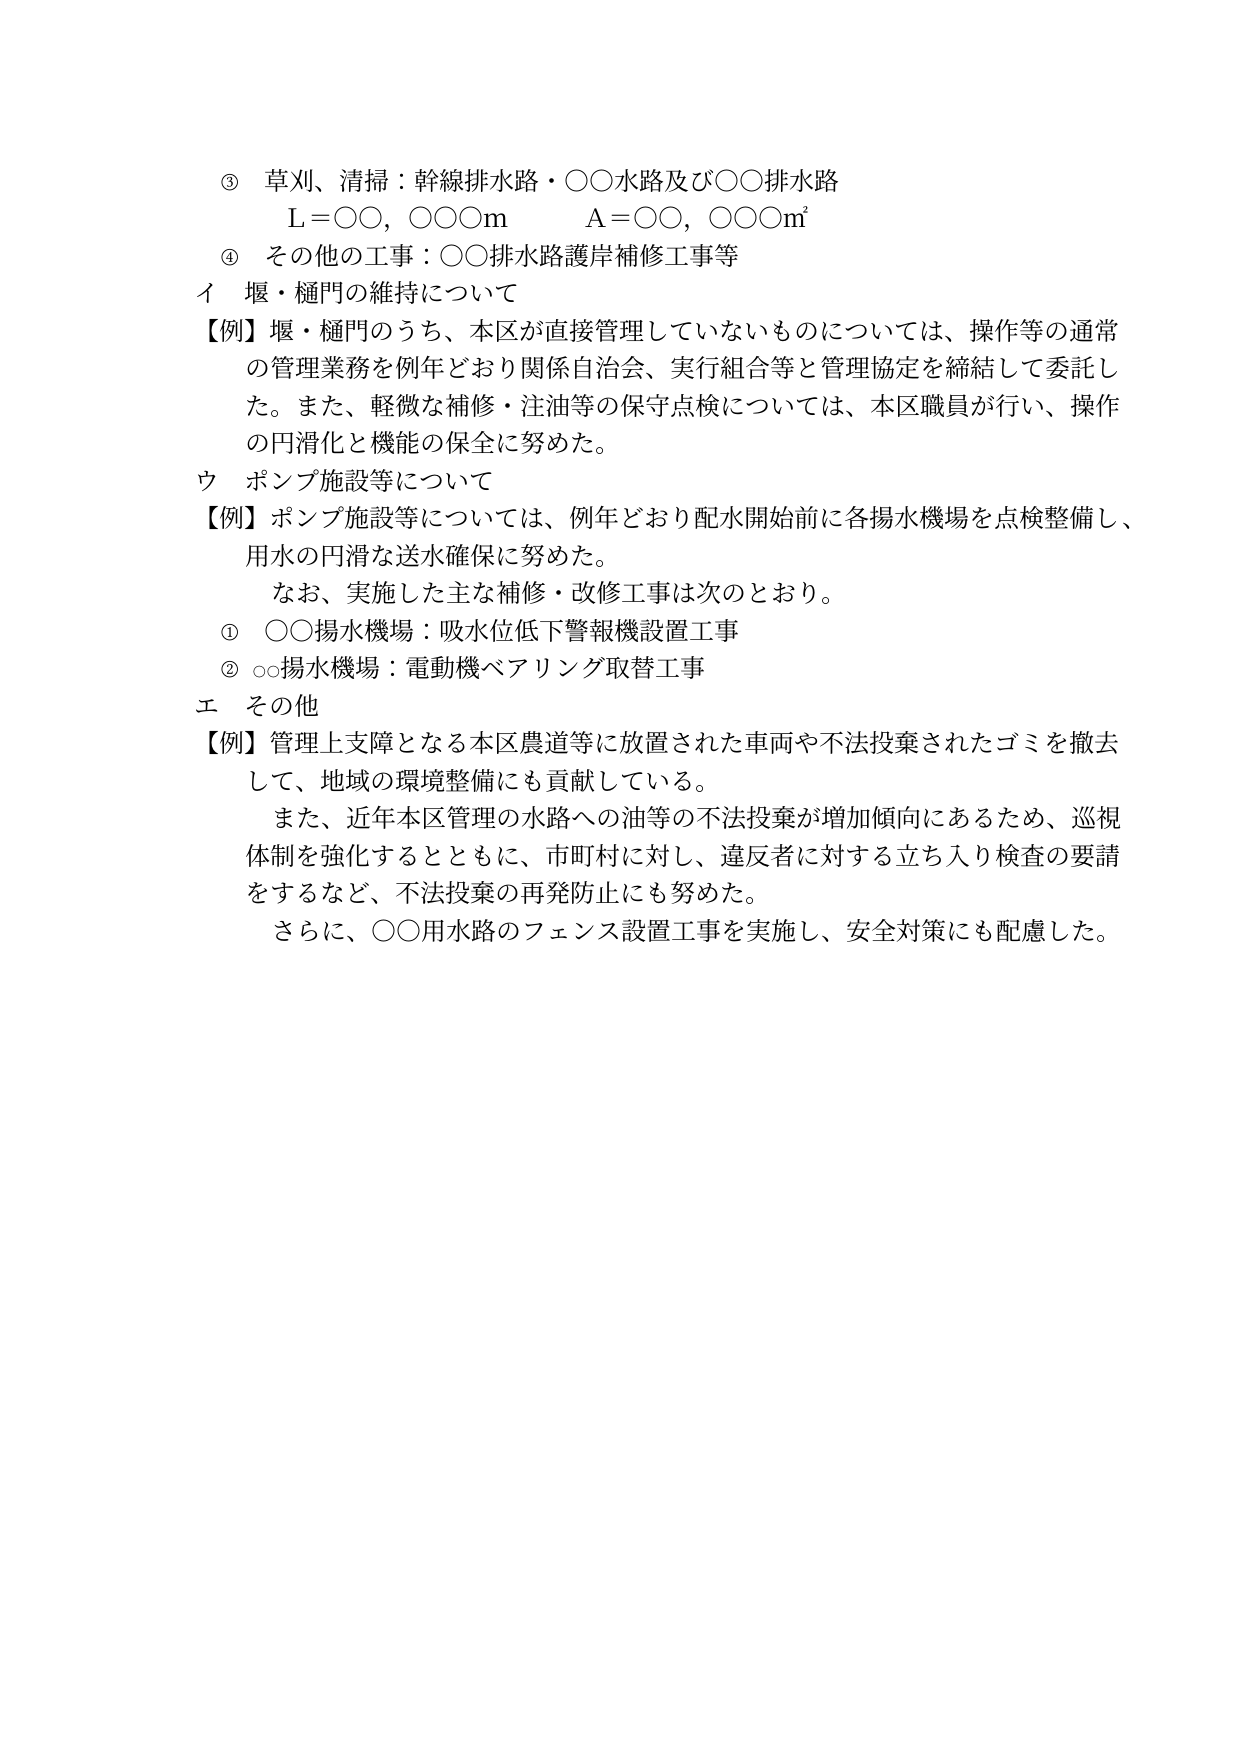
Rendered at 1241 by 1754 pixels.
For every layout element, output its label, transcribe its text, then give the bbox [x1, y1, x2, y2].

text 【例】堰・樋門のうち、本区が直接管理していないものについては、操作等の通常の管理業務を例年どおり関係自治会、実行組合等と管理協定を締結して委託した。また、軽微な補修・注油等の保守点検については、本区職員が行い、操作の円滑化と機能の保全に努めた。 [194, 311, 1122, 461]
text ④ その他の工事：○○排水路護岸補修工事等 [207, 236, 1122, 273]
text Ｌ＝○○，○○○ｍ Ａ＝○○，○○○㎡ [118, 198, 1122, 236]
text なお、実施した主な補修・改修工事は次のとおり。 [271, 573, 1122, 611]
text ② ○○揚水機場：電動機ベアリング取替工事 [118, 648, 1122, 686]
text さらに、○○用水路のフェンス設置工事を実施し、安全対策にも配慮した。 [246, 911, 1122, 948]
text イ 堰・樋門の維持について [118, 273, 1122, 311]
text また、近年本区管理の水路への油等の不法投棄が増加傾向にあるため、巡視体制を強化するとともに、市町村に対し、違反者に対する立ち入り検査の要請をするなど、不法投棄の再発防止にも努めた。 [246, 798, 1122, 911]
text ① ○○揚水機場：吸水位低下警報機設置工事 [118, 611, 1122, 648]
text 【例】ポンプ施設等については、例年どおり配水開始前に各揚水機場を点検整備し、用水の円滑な送水確保に努めた。 [194, 498, 1122, 573]
text ③ 草刈、清掃：幹線排水路・○○水路及び○○排水路 [118, 161, 1122, 198]
text ウ ポンプ施設等について [118, 461, 1122, 498]
text エ その他 [118, 686, 1122, 723]
text 【例】管理上支障となる本区農道等に放置された車両や不法投棄されたゴミを撤去して、地域の環境整備にも貢献している。 [194, 723, 1122, 798]
